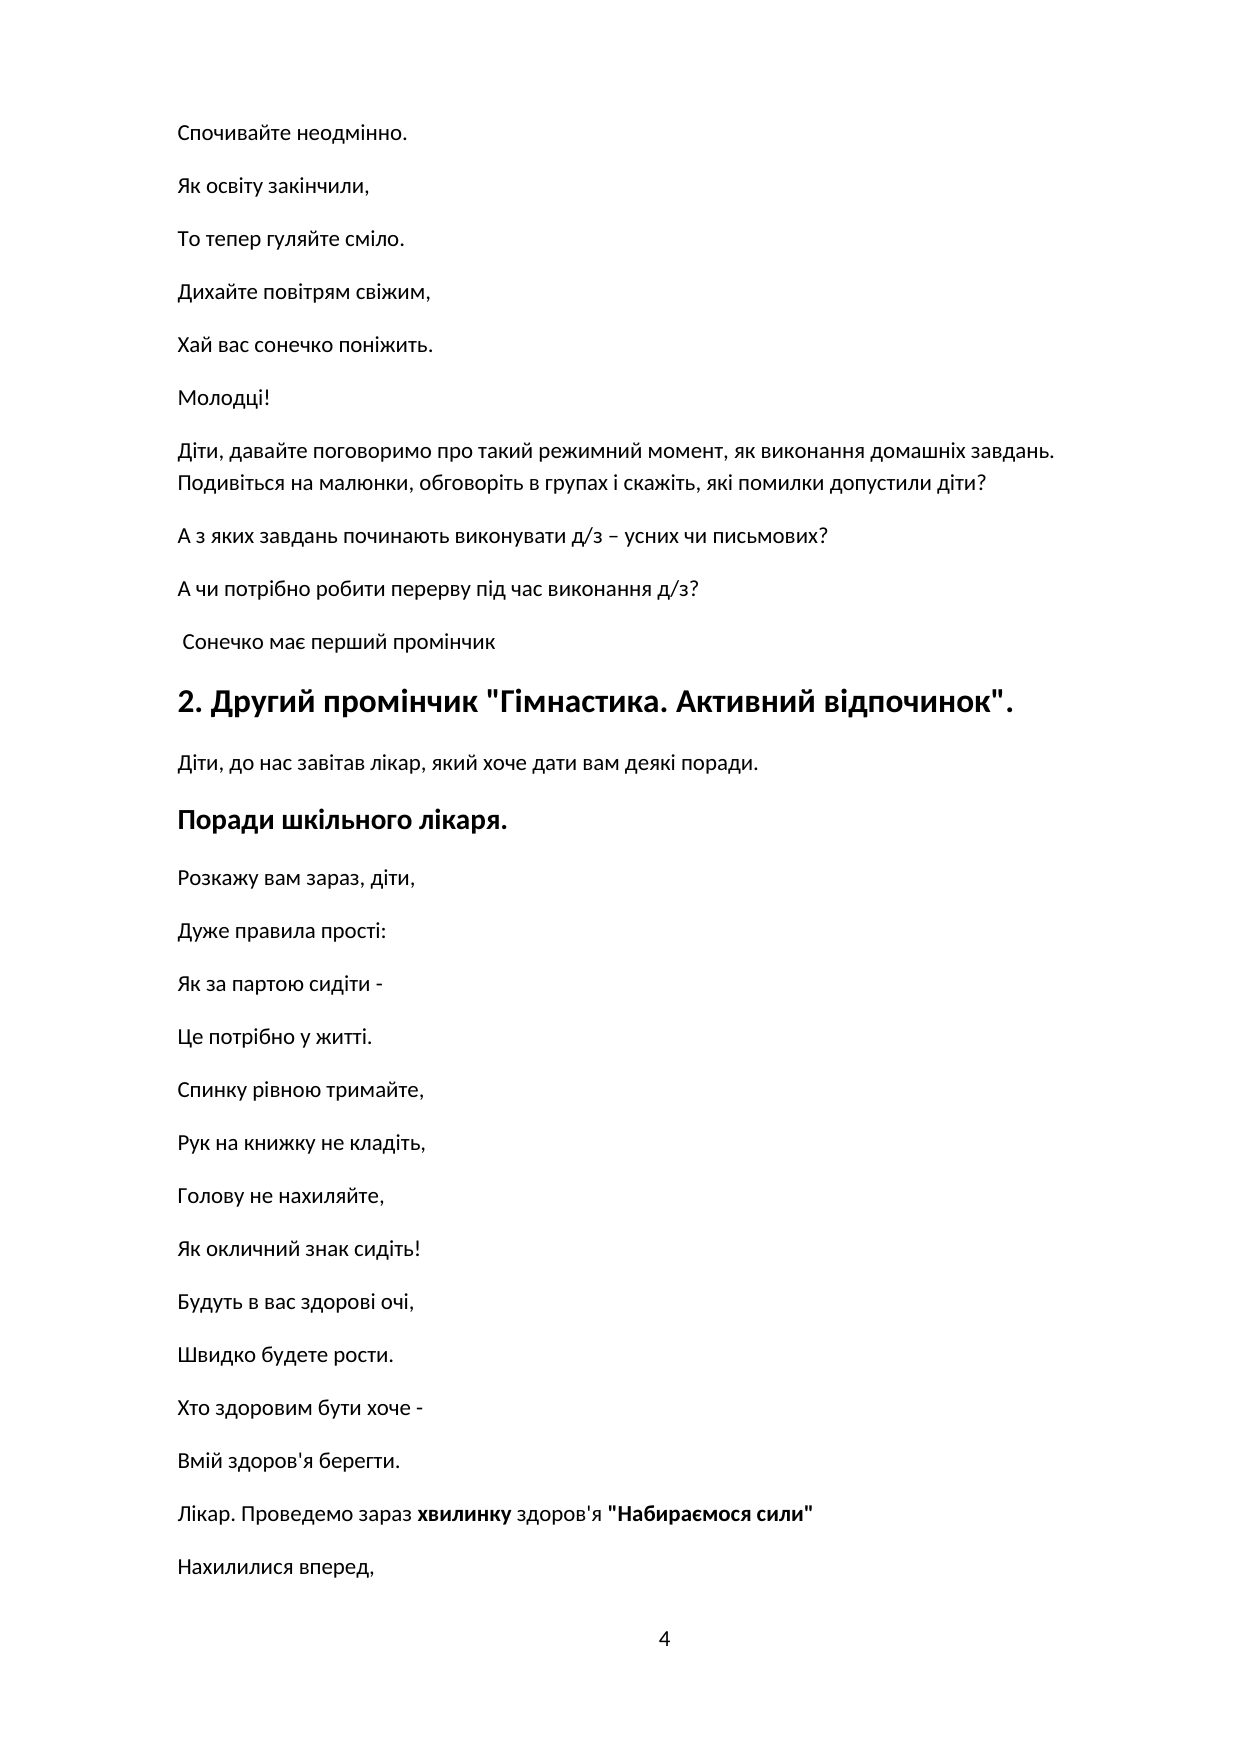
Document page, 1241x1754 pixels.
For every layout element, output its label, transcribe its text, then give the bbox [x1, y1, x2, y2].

text Нахилилися вперед, [177, 1552, 1152, 1580]
text Дихайте повітрям свіжим, [177, 277, 1152, 305]
text Голову не нахиляйте, [177, 1181, 1152, 1209]
text Дуже правила прості: [177, 916, 1152, 944]
text Будуть в вас здорові очі, [177, 1287, 1152, 1315]
text Спочивайте неодмінно. [177, 118, 1152, 146]
text Хай вас сонечко поніжить. [177, 330, 1152, 358]
text Лікар. Проведемо зараз хвилинку здоров'я "Набираємося сили" [177, 1499, 1152, 1527]
text Діти, давайте поговоримо про такий режимний момент, як виконання домашніх завдань. Подивіться на малюнки, обговоріть в групах і скажіть, які помилки допустили діти? [177, 436, 1152, 496]
text Сонечко має перший промінчик [177, 627, 1152, 656]
text Молодці! [177, 383, 1152, 411]
text Хто здоровим бути хоче - [177, 1393, 1152, 1421]
text Як освіту закінчили, [177, 171, 1152, 199]
text Як за партою сидіти - [177, 969, 1152, 997]
text А чи потрібно робити перерву під час виконання д/з? [177, 574, 1152, 602]
text Швидко будете рости. [177, 1340, 1152, 1368]
text Це потрібно у житті. [177, 1022, 1152, 1050]
text Розкажу вам зараз, діти, [177, 863, 1152, 891]
text Рук на книжку не кладіть, [177, 1128, 1152, 1156]
text Спинку рівною тримайте, [177, 1075, 1152, 1103]
text То тепер гуляйте сміло. [177, 224, 1152, 252]
text Вмій здоров'я берегти. [177, 1446, 1152, 1474]
text Поради шкільного лікаря. [177, 801, 1152, 837]
text Діти, до нас завітав лікар, який хоче дати вам деякі поради. [177, 748, 1152, 776]
text А з яких завдань починають виконувати д/з – усних чи письмових? [177, 521, 1152, 549]
text 2. Другий промінчик "Гімнастика. Активний відпочинок". [177, 681, 1152, 721]
text Як окличний знак сидіть! [177, 1234, 1152, 1262]
